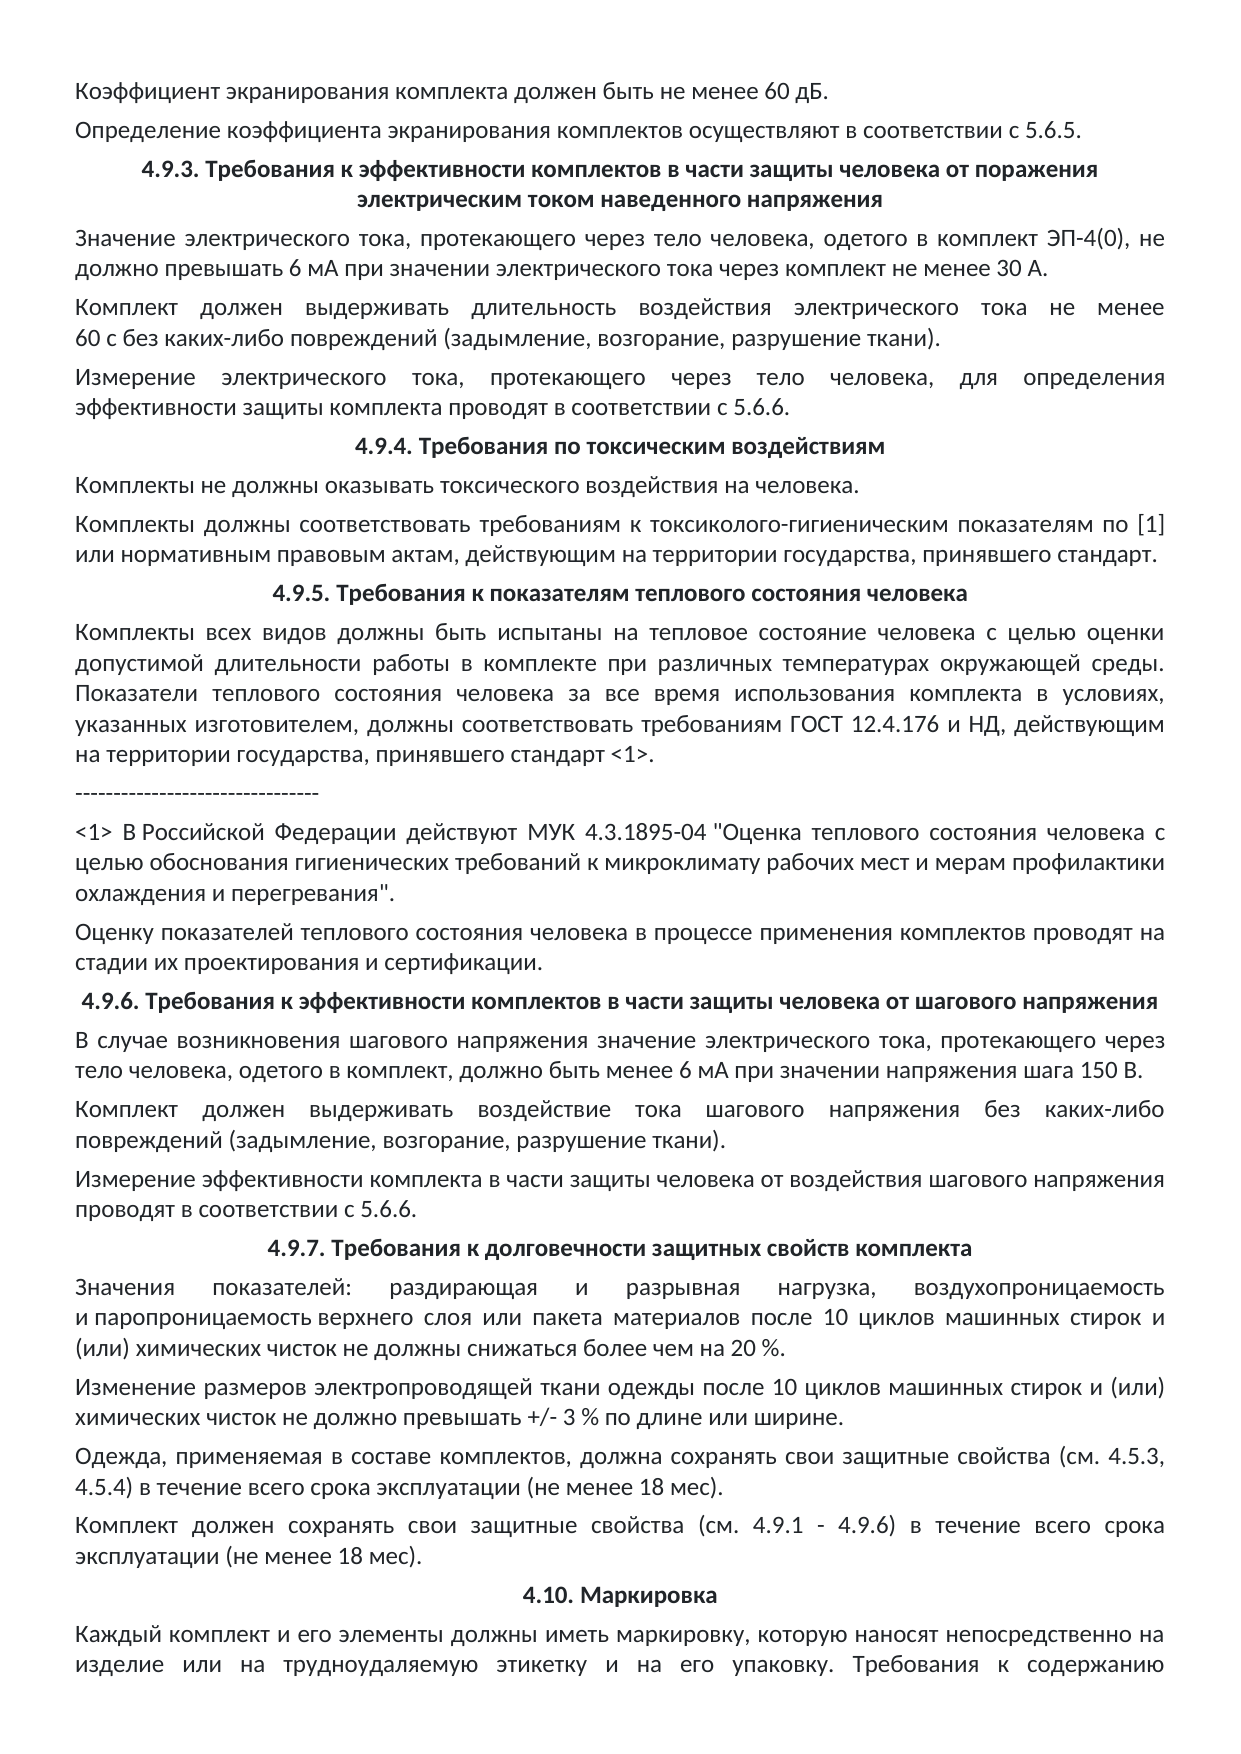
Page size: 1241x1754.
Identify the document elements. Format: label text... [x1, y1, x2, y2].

text Комплект должен выдерживать длительность воздействия электрического тока не менее 60 с без каких-либо повреждений (задымление, возгорание, разрушение ткани). [75, 291, 1165, 352]
text Одежда, применяемая в составе комплектов, должна сохранять свои защитные свойства (см. 4.5.3, 4.5.4) в течение всего срока эксплуатации (не менее 18 мес). [75, 1440, 1165, 1501]
text Измерение эффективности комплекта в части защиты человека от воздействия шагового напряжения проводят в соответствии с 5.6.6. [75, 1163, 1165, 1224]
text Значение электрического тока, протекающего через тело человека, одетого в комплект ЭП-4(0), не должно превышать 6 мА при значении электрического тока через комплект не менее 30 А. [75, 222, 1165, 283]
text Комплекты всех видов должны быть испытаны на тепловое состояние человека с целью оценки допустимой длительности работы в комплекте при различных температурах окружающей среды. Показатели теплового состояния человека за все время использования комплекта в условиях, указанных изготовителем, должны соответствовать требованиям ГОСТ 12.4.176 и НД, действующим на территории государства, принявшего стандарт <1>. [75, 616, 1165, 769]
text 4.9.3. Требования к эффективности комплектов в части защиты человека от поражения электрическим током наведенного напряжения [75, 153, 1165, 214]
text <1> В Российской Федерации действуют МУК 4.3.1895-04 "Оценка теплового состояния человека с целью обоснования гигиенических требований к микроклимату рабочих мест и мерам профилактики охлаждения и перегревания". [75, 816, 1165, 907]
text 4.9.5. Требования к показателям теплового состояния человека [75, 577, 1165, 608]
text Определение коэффициента экранирования комплектов осуществляют в соответствии с 5.6.5. [75, 114, 1165, 144]
text 4.9.4. Требования по токсическим воздействиям [75, 430, 1165, 461]
text Комплекты не должны оказывать токсического воздействия на человека. [75, 469, 1165, 499]
text Комплекты должны соответствовать требованиям к токсиколого-гигиеническим показателям по [1] или нормативным правовым актам, действующим на территории государства, принявшего стандарт. [75, 508, 1165, 569]
text Коэффициент экранирования комплекта должен быть не менее 60 дБ. [75, 75, 1165, 106]
text Измерение электрического тока, протекающего через тело человека, для определения эффективности защиты комплекта проводят в соответствии с 5.6.6. [75, 361, 1165, 422]
text Комплект должен сохранять свои защитные свойства (см. 4.9.1 - 4.9.6) в течение всего срока эксплуатации (не менее 18 мес). [75, 1510, 1165, 1571]
text 4.9.6. Требования к эффективности комплектов в части защиты человека от шагового напряжения [75, 985, 1165, 1016]
text Значения показателей: раздирающая и разрывная нагрузка, воздухопроницаемость и паропроницаемость верхнего слоя или пакета материалов после 10 циклов машинных стирок и (или) химических чисток не должны снижаться более чем на 20 %. [75, 1271, 1165, 1363]
text Оценку показателей теплового состояния человека в процессе применения комплектов проводят на стадии их проектирования и сертификации. [75, 916, 1165, 977]
text 4.10. Маркировка [75, 1579, 1165, 1609]
text -------------------------------- [75, 777, 1165, 808]
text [75, 1618, 1165, 1679]
text 4.9.7. Требования к долговечности защитных свойств комплекта [75, 1232, 1165, 1263]
text В случае возникновения шагового напряжения значение электрического тока, протекающего через тело человека, одетого в комплект, должно быть менее 6 мА при значении напряжения шага 150 В. [75, 1024, 1165, 1085]
text Изменение размеров электропроводящей ткани одежды после 10 циклов машинных стирок и (или) химических чисток не должно превышать +/- 3 % по длине или ширине. [75, 1371, 1165, 1432]
text Комплект должен выдерживать воздействие тока шагового напряжения без каких-либо повреждений (задымление, возгорание, разрушение ткани). [75, 1093, 1165, 1154]
